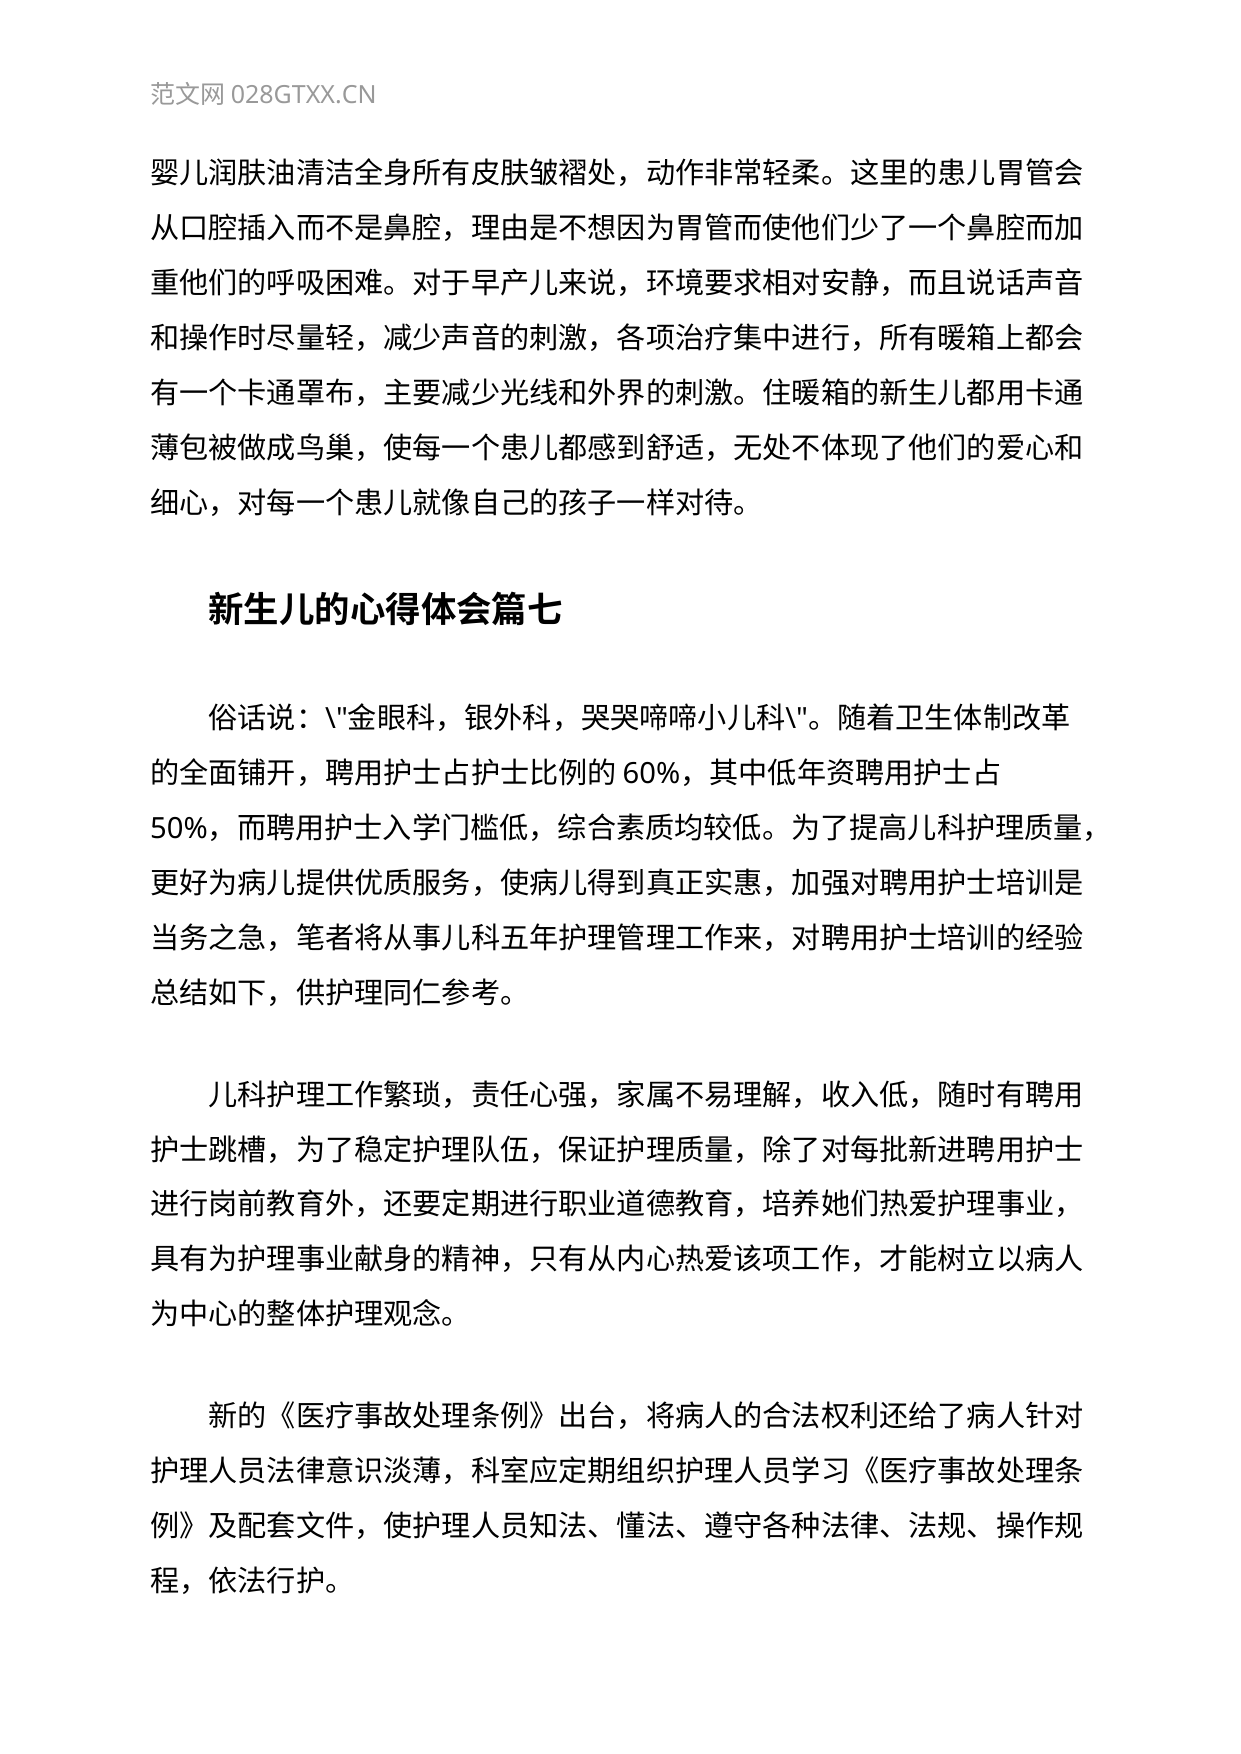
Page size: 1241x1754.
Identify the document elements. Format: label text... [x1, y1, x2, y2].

text 俗话说：\"金眼科，银外科，哭哭啼啼小儿科\"。随着卫生体制改革的全面铺开，聘用护士占护士比例的60%，其中低年资聘用护士占50%，而聘用护士入学门槛低，综合素质均较低。为了提高儿科护理质量，更好为病儿提供优质服务，使病儿得到真正实惠，加强对聘用护士培训是当务之急，笔者将从事儿科五年护理管理工作来，对聘用护士培训的经验总结如下，供护理同仁参考。 [150, 694, 1090, 1012]
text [150, 150, 1090, 522]
text 儿科护理工作繁琐，责任心强，家属不易理解，收入低，随时有聘用护士跳槽，为了稳定护理队伍，保证护理质量，除了对每批新进聘用护士进行岗前教育外，还要定期进行职业道德教育，培养她们热爱护理事业，具有为护理事业献身的精神，只有从内心热爱该项工作，才能树立以病人为中心的整体护理观念。 [150, 1071, 1090, 1333]
text 新的《医疗事故处理条例》出台，将病人的合法权利还给了病人针对护理人员法律意识淡薄，科室应定期组织护理人员学习《医疗事故处理条例》及配套文件，使护理人员知法、懂法、遵守各种法律、法规、操作规程，依法行护。 [150, 1392, 1090, 1599]
text 新生儿的心得体会篇七 [150, 581, 1090, 632]
